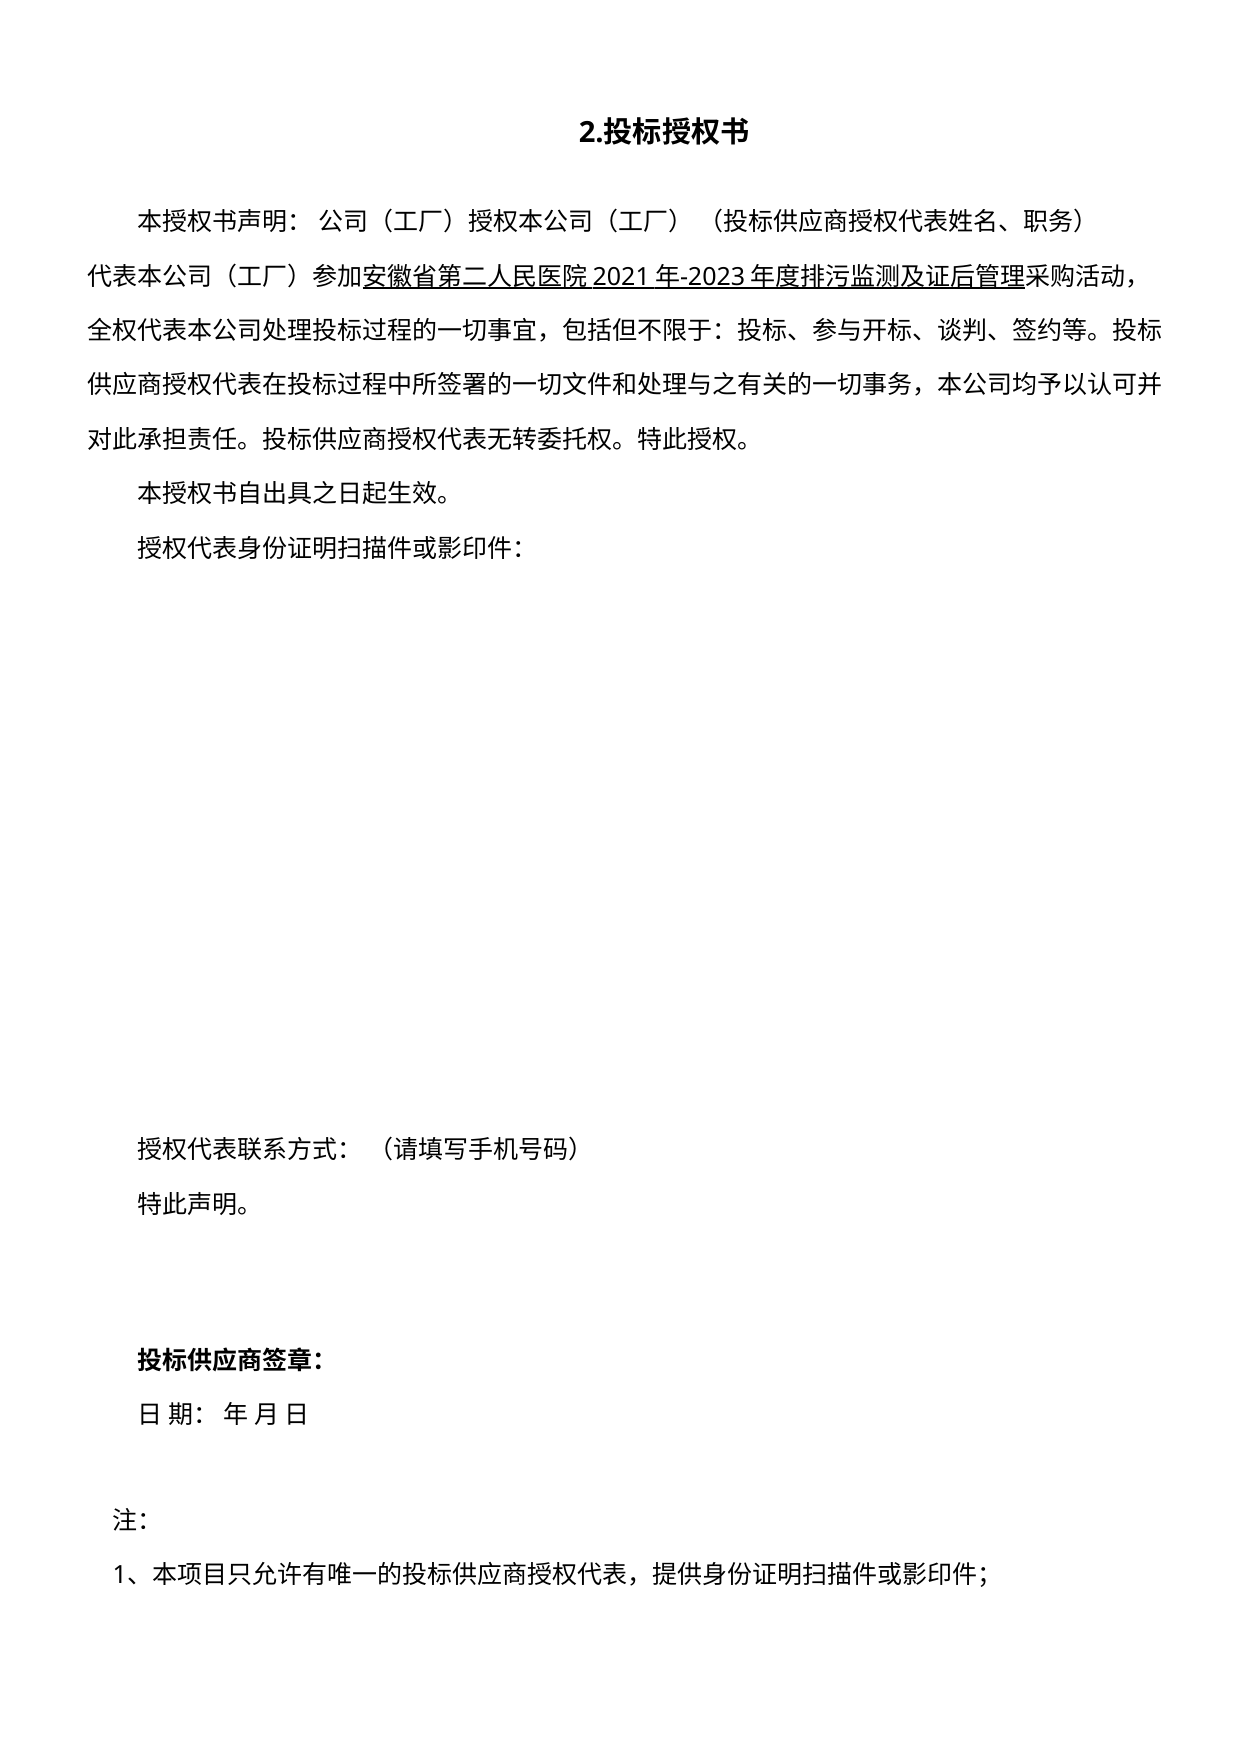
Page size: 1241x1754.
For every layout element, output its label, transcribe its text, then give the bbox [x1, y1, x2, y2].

text 2.投标授权书 [87, 108, 1240, 151]
text 本授权书自出具之日起生效。 [87, 474, 1240, 510]
text 1、本项目只允许有唯一的投标供应商授权代表，提供身份证明扫描件或影印件； [87, 1555, 1240, 1591]
text 本授权书声明： 公司（工厂）授权本公司（工厂） （投标供应商授权代表姓名、职务） [87, 202, 1240, 238]
text 授权代表联系方式： （请填写手机号码） [87, 1130, 1240, 1166]
text 特此声明。 [87, 1184, 1240, 1220]
text 注： [87, 1500, 1240, 1537]
text 日 期： 年 月 日 [87, 1395, 1240, 1431]
text 代表本公司（工厂）参加安徽省第二人民医院2021年-2023年度排污监测及证后管理采购活动，全权代表本公司处理投标过程的一切事宜，包括但不限于：投标、参与开标、谈判、签约等。投标供应商授权代表在投标过程中所签署的一切文件和处理与之有关的一切事务，本公司均予以认可并对此承担责任。投标供应商授权代表无转委托权。特此授权。 [87, 256, 1164, 456]
text 授权代表身份证明扫描件或影印件： [87, 528, 1240, 564]
text 投标供应商签章： [87, 1341, 1240, 1377]
